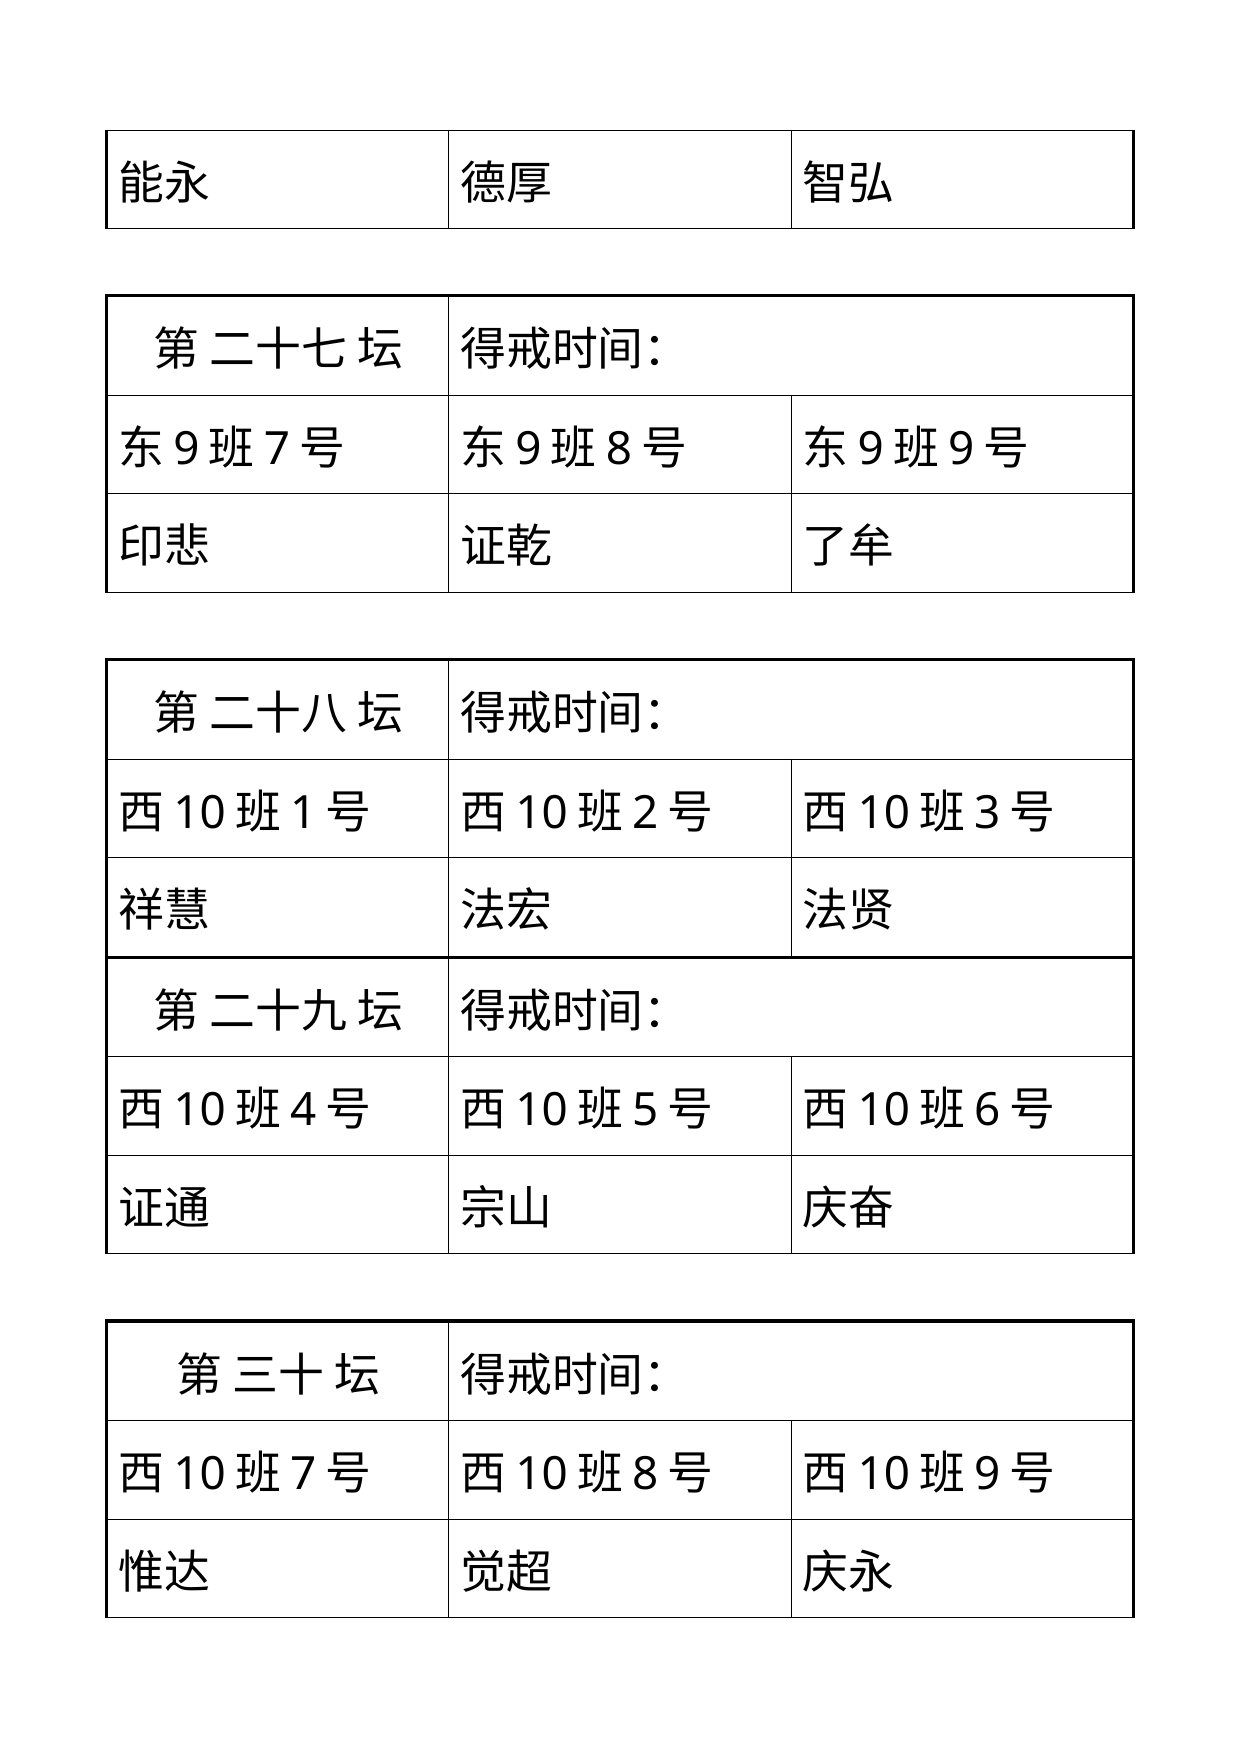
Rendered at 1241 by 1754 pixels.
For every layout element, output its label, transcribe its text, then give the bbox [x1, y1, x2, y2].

table_cell 得戒时间： [449, 959, 1132, 1056]
table_cell 西10班4号 [108, 1057, 448, 1155]
table_cell 法贤 [792, 858, 1132, 956]
table_header 得戒时间： [449, 661, 1132, 758]
table_cell 西10班7号 [108, 1421, 448, 1518]
table_cell 西10班5号 [449, 1057, 791, 1155]
table_cell 惟达 [108, 1520, 448, 1617]
table_cell 西10班6号 [792, 1057, 1132, 1155]
table_cell 西10班8号 [449, 1421, 791, 1518]
table_cell 证乾 [449, 494, 791, 592]
table_cell 宗山 [449, 1156, 791, 1253]
table_cell 第 二十九 坛 [108, 959, 448, 1056]
table_cell 德厚 [449, 131, 791, 228]
table_cell 庆奋 [792, 1156, 1132, 1253]
table_cell 法宏 [449, 858, 791, 956]
table_header 得戒时间： [449, 297, 1132, 395]
table_cell 祥慧 [108, 858, 448, 956]
table_cell 东9班9号 [792, 396, 1132, 493]
table_cell 西10班2号 [449, 760, 791, 857]
table_cell 东9班8号 [449, 396, 791, 493]
table_cell 西10班1号 [108, 760, 448, 857]
table_cell 庆永 [792, 1520, 1132, 1617]
table_cell 觉超 [449, 1520, 791, 1617]
table_cell 东9班7号 [108, 396, 448, 493]
table_cell 智弘 [792, 131, 1132, 228]
table_header 得戒时间： [449, 1323, 1132, 1420]
table_header 第 二十七 坛 [108, 297, 448, 395]
table_header 第 二十八 坛 [108, 661, 448, 758]
table_header 第 三十 坛 [108, 1323, 448, 1420]
table_cell 了牟 [792, 494, 1132, 592]
table_cell 西10班3号 [792, 760, 1132, 857]
table_cell 西10班9号 [792, 1421, 1132, 1518]
table_cell 印悲 [108, 494, 448, 592]
table_cell 能永 [108, 131, 448, 228]
table_cell 证通 [108, 1156, 448, 1253]
